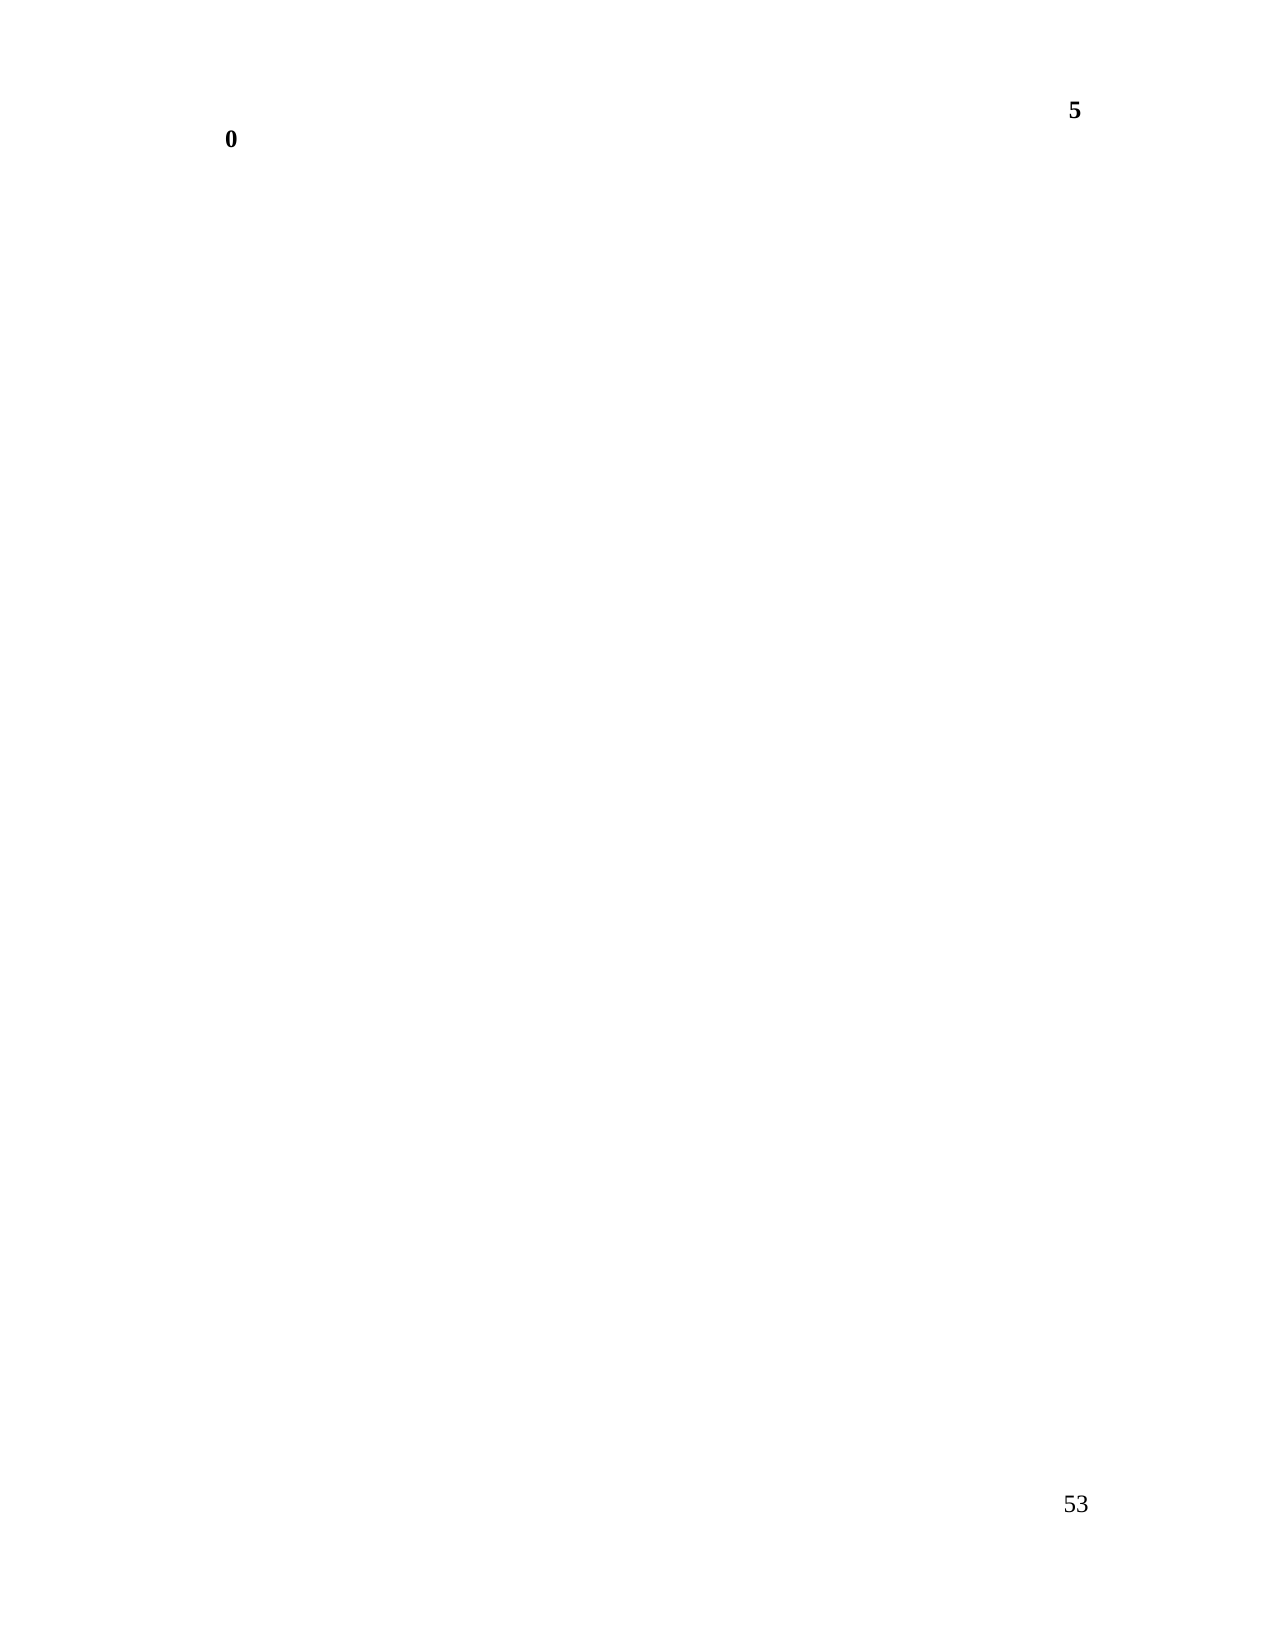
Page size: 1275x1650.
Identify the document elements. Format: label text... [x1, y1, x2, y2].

text 50 [225, 95, 1088, 152]
